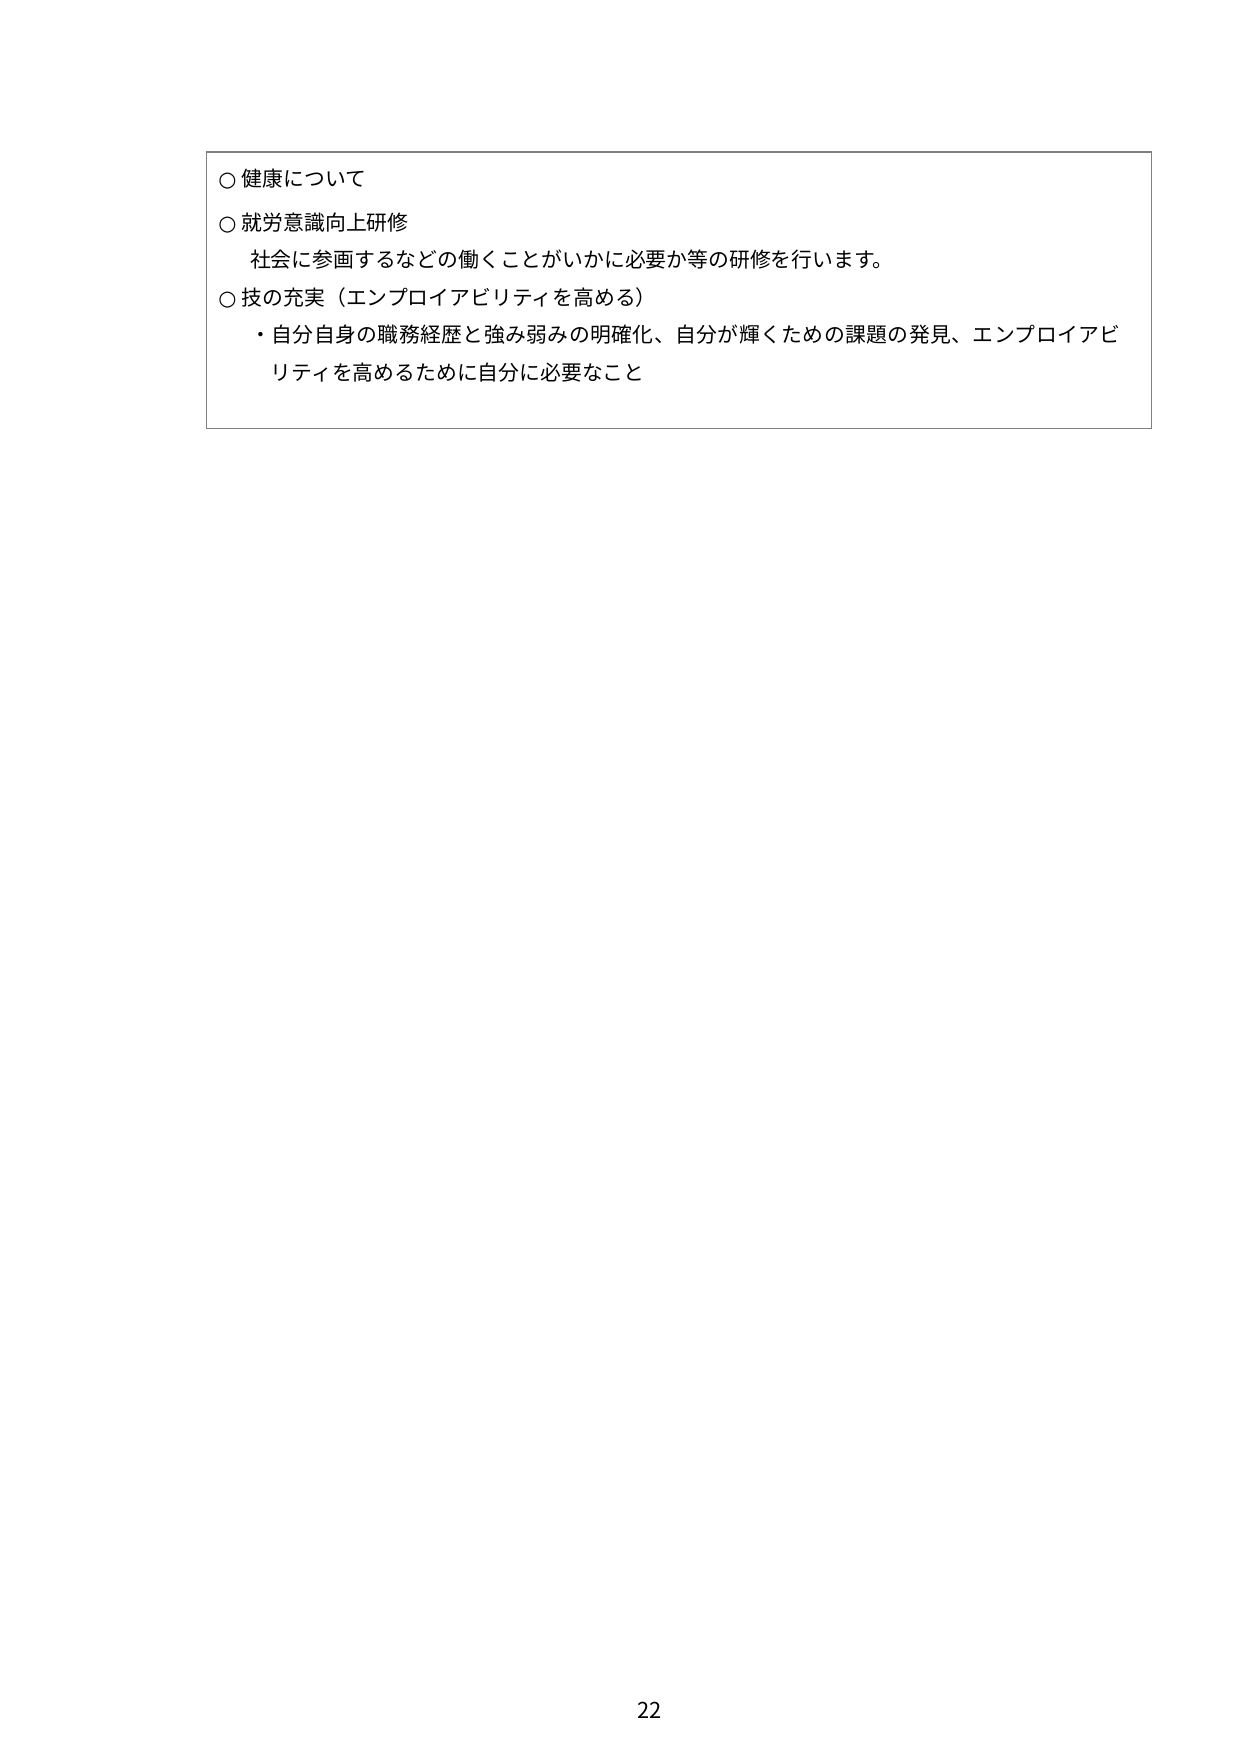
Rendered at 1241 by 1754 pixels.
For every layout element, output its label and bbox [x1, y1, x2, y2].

table_header [207, 153, 1151, 427]
